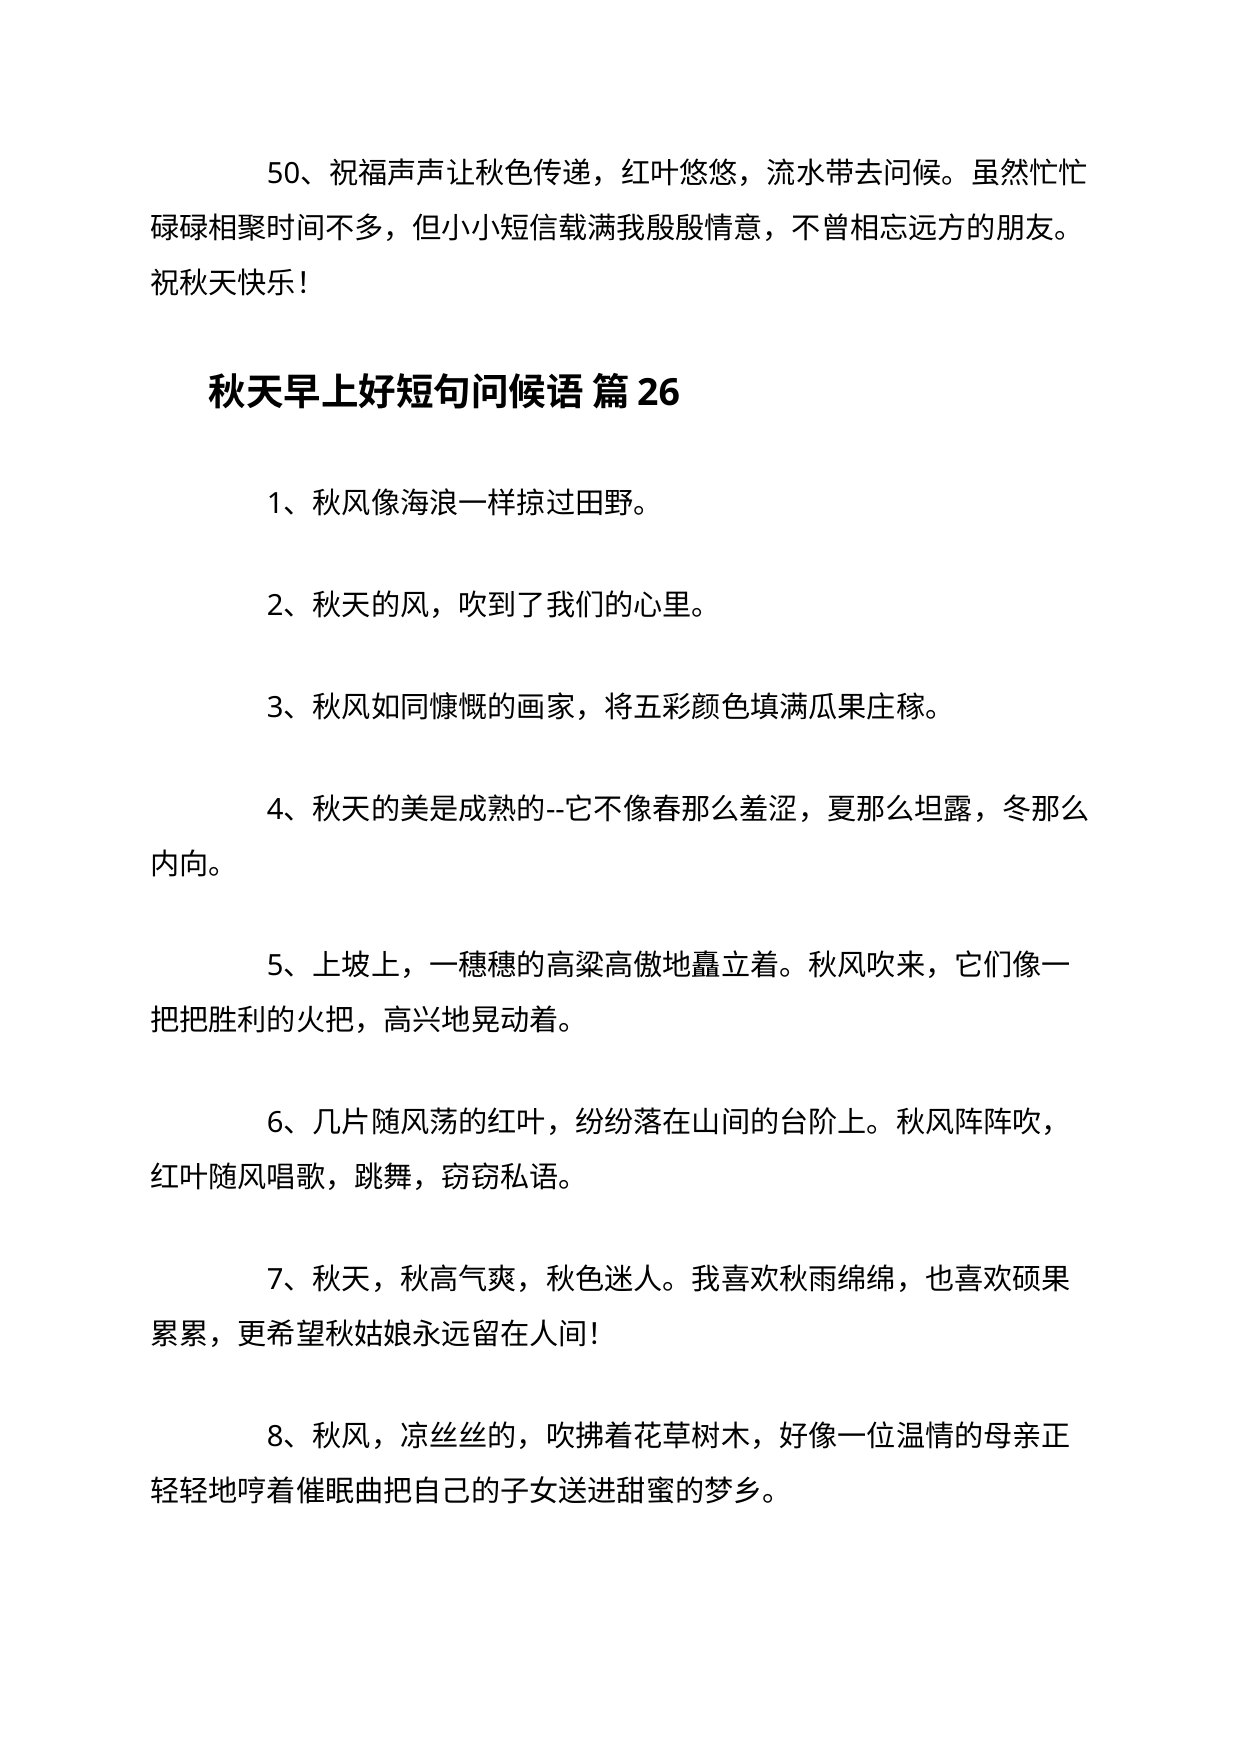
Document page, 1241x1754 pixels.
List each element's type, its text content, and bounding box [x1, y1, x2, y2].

text 1、秋风像海浪一样掠过田野。 [150, 479, 1090, 522]
text 5、上坡上，一穗穗的高粱高傲地矗立着。秋风吹来，它们像一把把胜利的火把，高兴地晃动着。 [150, 942, 1090, 1039]
text 50、祝福声声让秋色传递，红叶悠悠，流水带去问候。虽然忙忙碌碌相聚时间不多，但小小短信载满我殷殷情意，不曾相忘远方的朋友。祝秋天快乐！ [150, 150, 1090, 302]
text 秋天早上好短句问候语 篇26 [150, 362, 1090, 416]
text 2、秋天的风，吹到了我们的心里。 [150, 581, 1090, 624]
text 3、秋风如同慷慨的画家，将五彩颜色填满瓜果庄稼。 [150, 683, 1090, 726]
text 7、秋天，秋高气爽，秋色迷人。我喜欢秋雨绵绵，也喜欢硕果累累，更希望秋姑娘永远留在人间！ [150, 1256, 1090, 1353]
text 6、几片随风荡的红叶，纷纷落在山间的台阶上。秋风阵阵吹，红叶随风唱歌，跳舞，窃窃私语。 [150, 1099, 1090, 1196]
text 4、秋天的美是成熟的--它不像春那么羞涩，夏那么坦露，冬那么内向。 [150, 785, 1090, 882]
text 8、秋风，凉丝丝的，吹拂着花草树木，好像一位温情的母亲正轻轻地哼着催眠曲把自己的子女送进甜蜜的梦乡。 [150, 1412, 1090, 1509]
